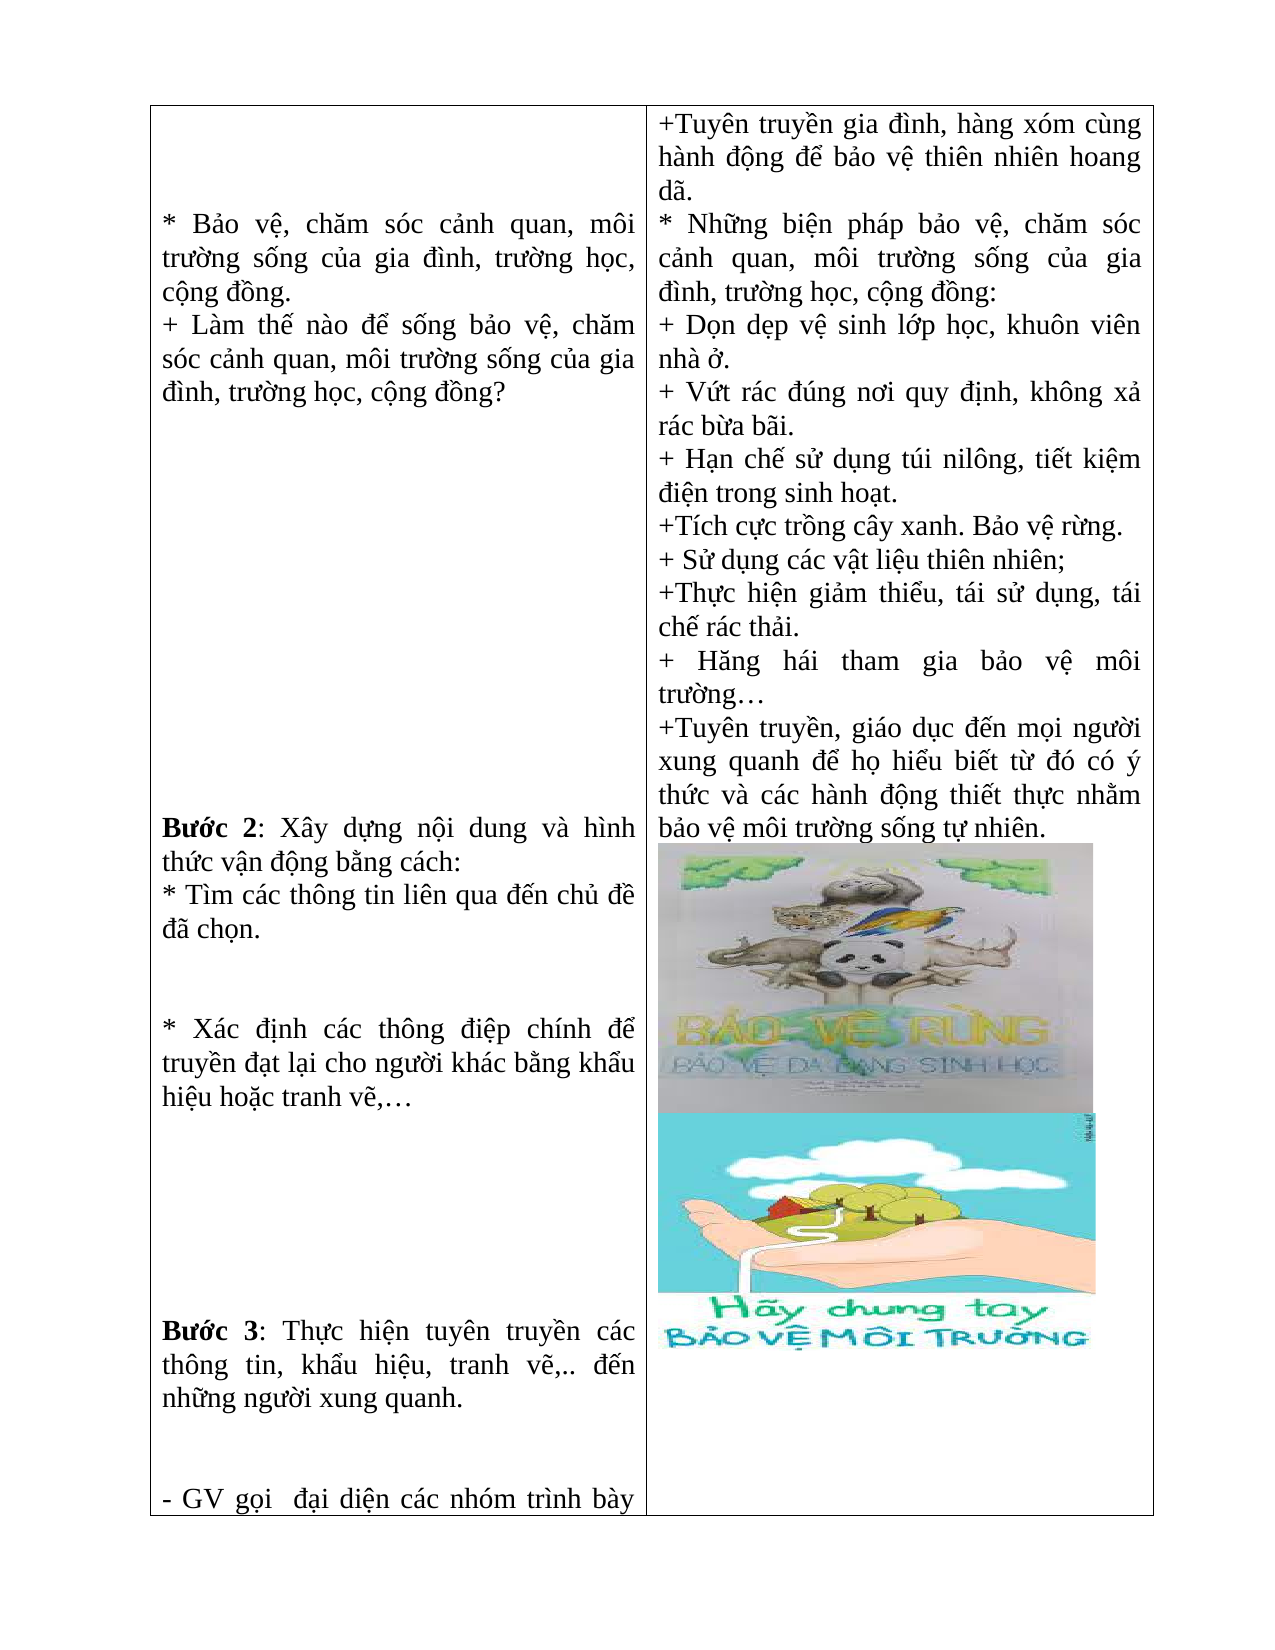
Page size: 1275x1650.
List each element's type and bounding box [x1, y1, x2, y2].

picture [658, 843, 1096, 1351]
table_cell [647, 106, 1153, 1515]
table_cell [151, 106, 646, 1515]
